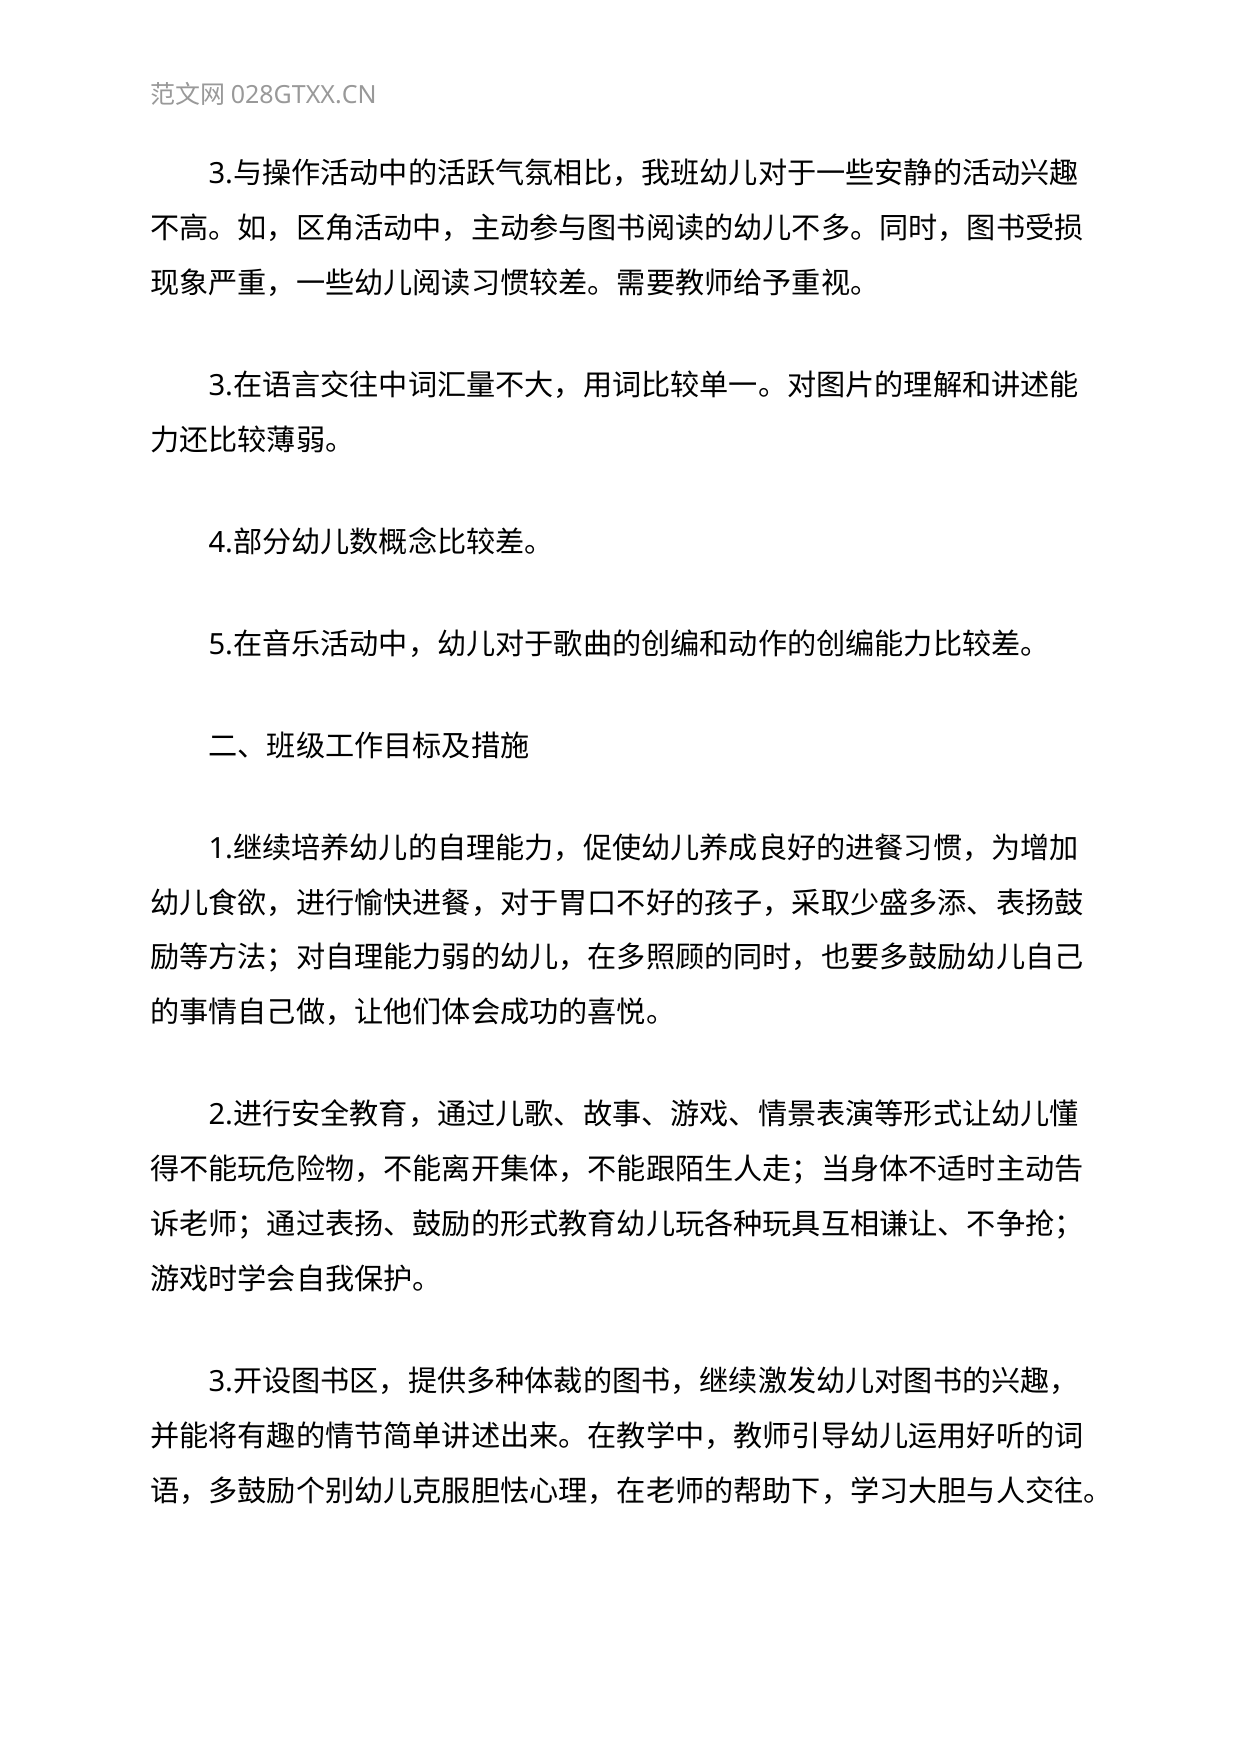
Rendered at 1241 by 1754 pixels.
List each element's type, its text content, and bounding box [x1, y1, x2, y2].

text 5.在音乐活动中，幼儿对于歌曲的创编和动作的创编能力比较差。 [150, 620, 1090, 663]
text 3.开设图书区，提供多种体裁的图书，继续激发幼儿对图书的兴趣，并能将有趣的情节简单讲述出来。在教学中，教师引导幼儿运用好听的词语，多鼓励个别幼儿克服胆怯心理，在老师的帮助下，学习大胆与人交往。 [150, 1357, 1090, 1509]
text 1.继续培养幼儿的自理能力，促使幼儿养成良好的进餐习惯，为增加幼儿食欲，进行愉快进餐，对于胃口不好的孩子，采取少盛多添、表扬鼓励等方法；对自理能力弱的幼儿，在多照顾的同时，也要多鼓励幼儿自己的事情自己做，让他们体会成功的喜悦。 [150, 824, 1090, 1031]
text 4.部分幼儿数概念比较差。 [150, 518, 1090, 561]
text 3.在语言交往中词汇量不大，用词比较单一。对图片的理解和讲述能力还比较薄弱。 [150, 362, 1090, 459]
text 2.进行安全教育，通过儿歌、故事、游戏、情景表演等形式让幼儿懂得不能玩危险物，不能离开集体，不能跟陌生人走；当身体不适时主动告诉老师；通过表扬、鼓励的形式教育幼儿玩各种玩具互相谦让、不争抢；游戏时学会自我保护。 [150, 1091, 1090, 1298]
text 3.与操作活动中的活跃气氛相比，我班幼儿对于一些安静的活动兴趣不高。如，区角活动中，主动参与图书阅读的幼儿不多。同时，图书受损现象严重，一些幼儿阅读习惯较差。需要教师给予重视。 [150, 150, 1090, 302]
text 二、班级工作目标及措施 [150, 722, 1090, 765]
